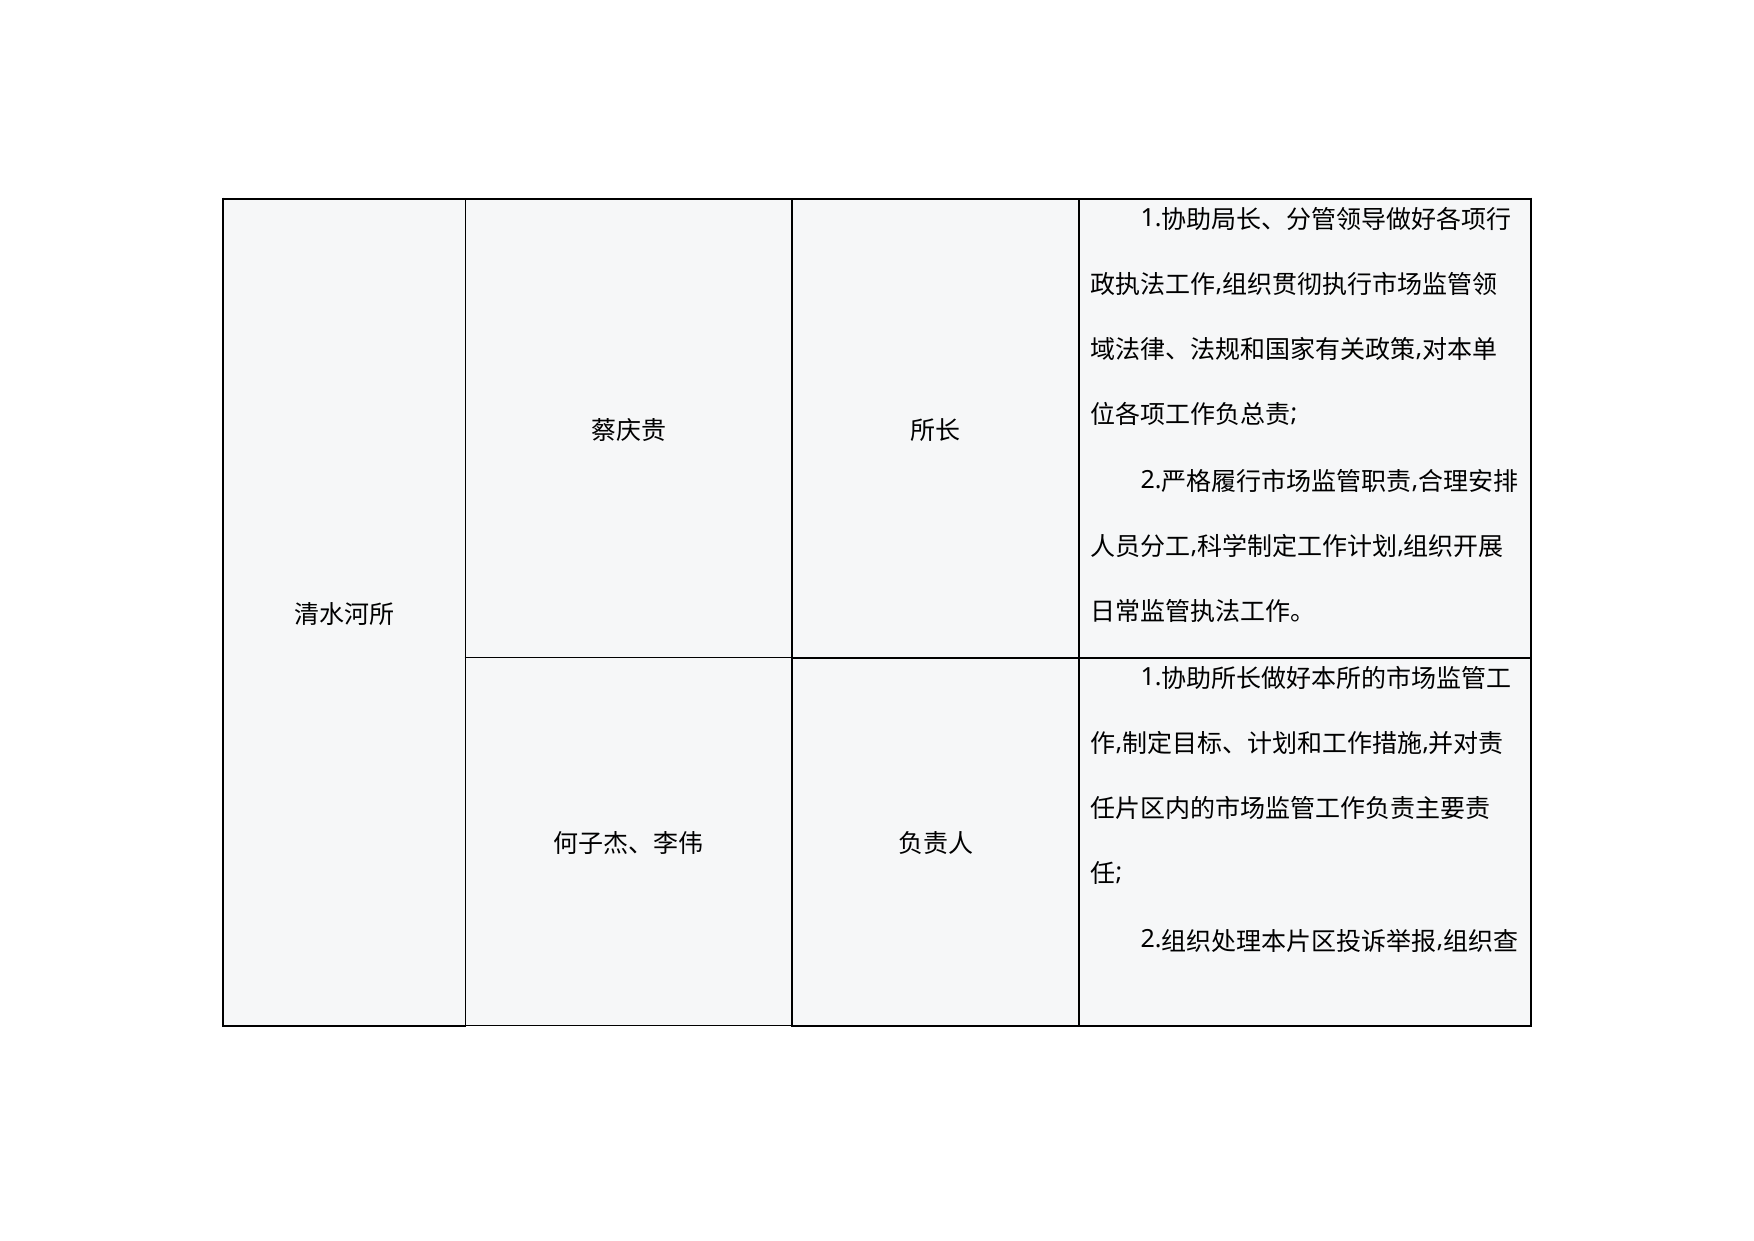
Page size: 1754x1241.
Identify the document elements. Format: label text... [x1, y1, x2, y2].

table_cell 1.协助局长、分管领导做好各项行政执法工作,组织贯彻执行市场监管领域法律、法规和国家有关政策,对本单位各项工作负总责; [1080, 200, 1530, 460]
table_cell 蔡庆贵 [466, 200, 791, 657]
table_cell 何子杰、李伟 [466, 658, 791, 1025]
table_cell 所长 [793, 200, 1078, 657]
table_cell 负责人 [793, 659, 1078, 1025]
table_cell 2.严格履行市场监管职责,合理安排人员分工,科学制定工作计划,组织开展日常监管执法工作。 [1080, 460, 1530, 657]
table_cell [1080, 919, 1530, 1025]
table_cell 清水河所 [224, 200, 465, 1025]
table_cell 1.协助所长做好本所的市场监管工作,制定目标、计划和工作措施,并对责任片区内的市场监管工作负责主要责任; [1080, 659, 1530, 919]
